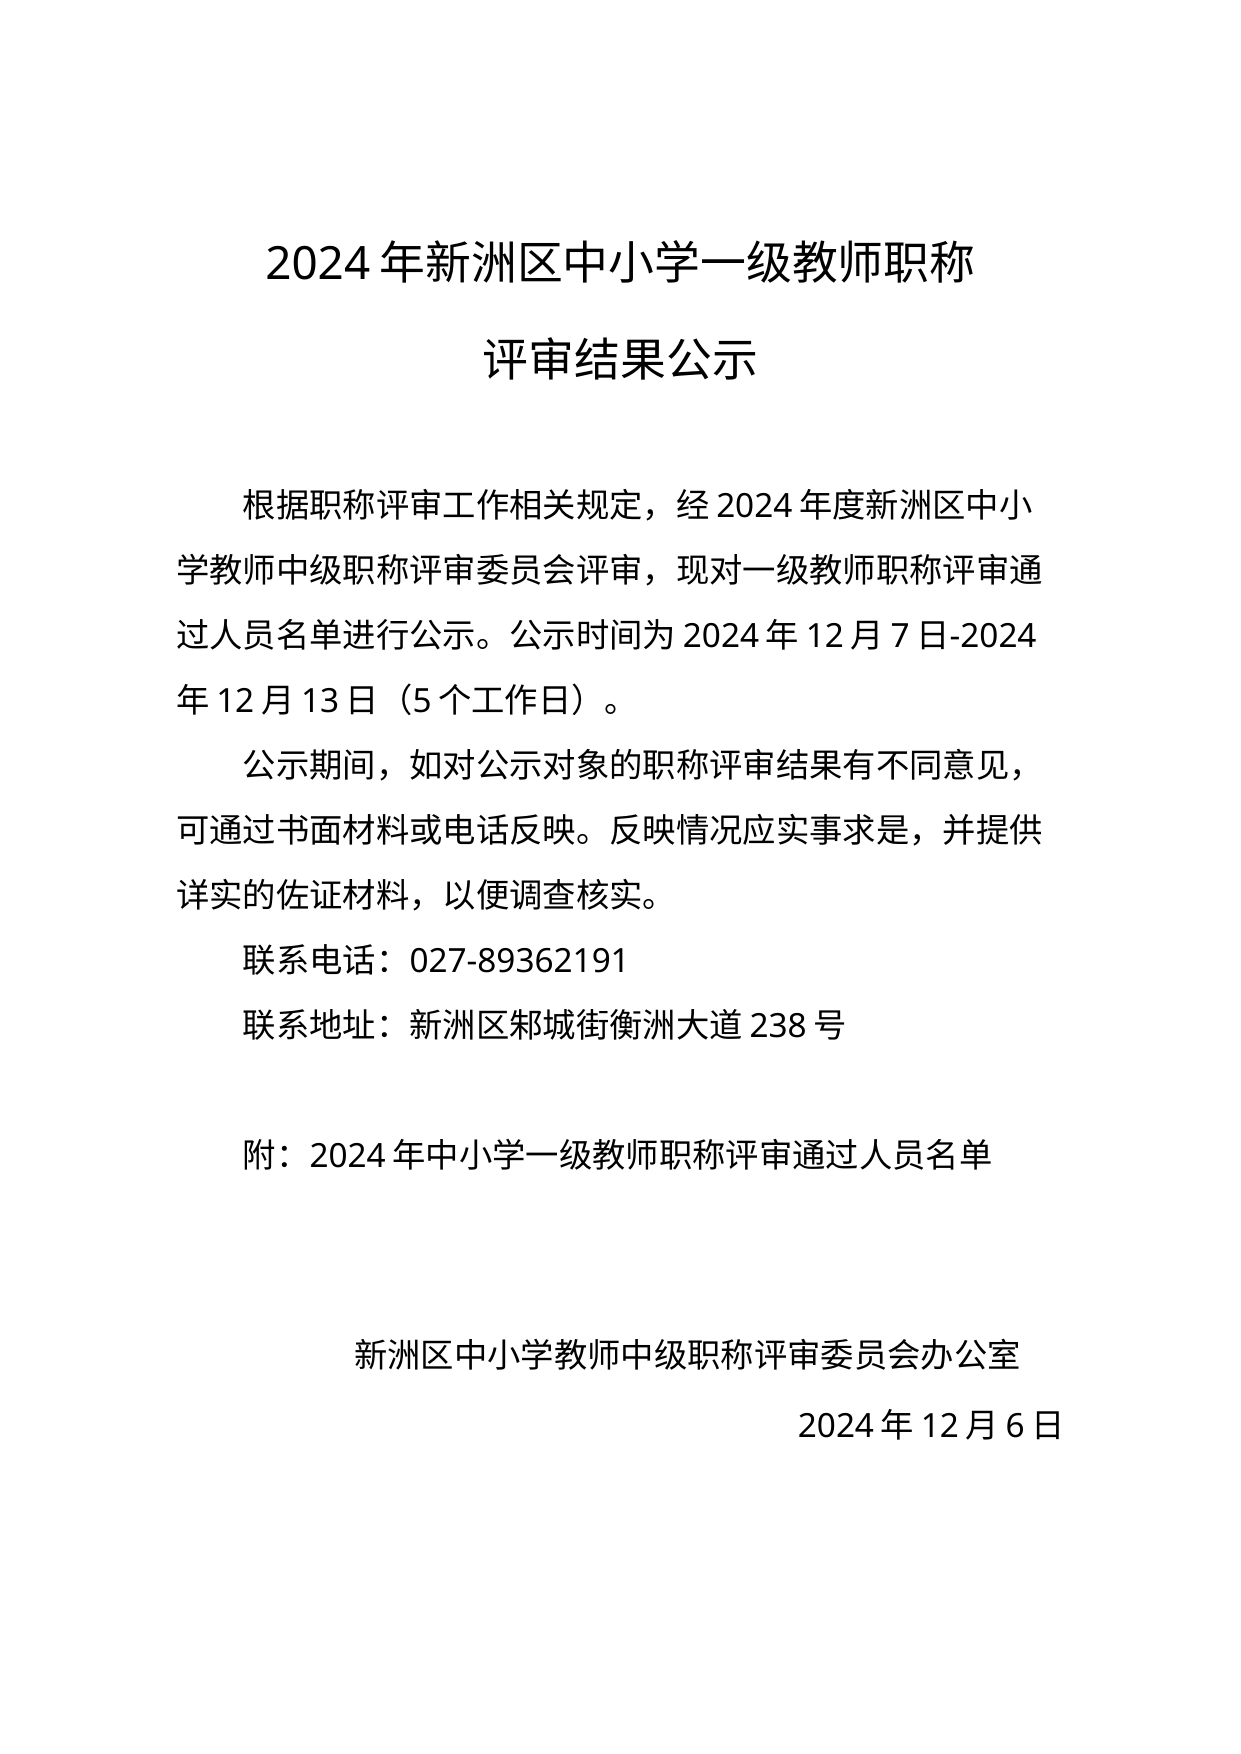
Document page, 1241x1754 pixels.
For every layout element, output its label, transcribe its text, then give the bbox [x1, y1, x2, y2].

text 评审结果公示 [176, 308, 1064, 406]
text 联系电话：027-89362191 [176, 926, 1064, 991]
text 根据职称评审工作相关规定，经2024年度新洲区中小学教师中级职称评审委员会评审，现对一级教师职称评审通过人员名单进行公示。公示时间为2024年12月7日-2024年12月13日（5个工作日）。 [176, 471, 1064, 731]
text 附：2024年中小学一级教师职称评审通过人员名单 [176, 1121, 1064, 1186]
text 公示期间，如对公示对象的职称评审结果有不同意见，可通过书面材料或电话反映。反映情况应实事求是，并提供详实的佐证材料，以便调查核实。 [176, 731, 1064, 926]
text 新洲区中小学教师中级职称评审委员会办公室 [176, 1320, 1021, 1385]
text 2024年新洲区中小学一级教师职称 [176, 211, 1064, 308]
text 联系地址：新洲区邾城街衡洲大道238号 [176, 991, 1064, 1056]
text 2024年12月6日 [176, 1390, 1064, 1455]
